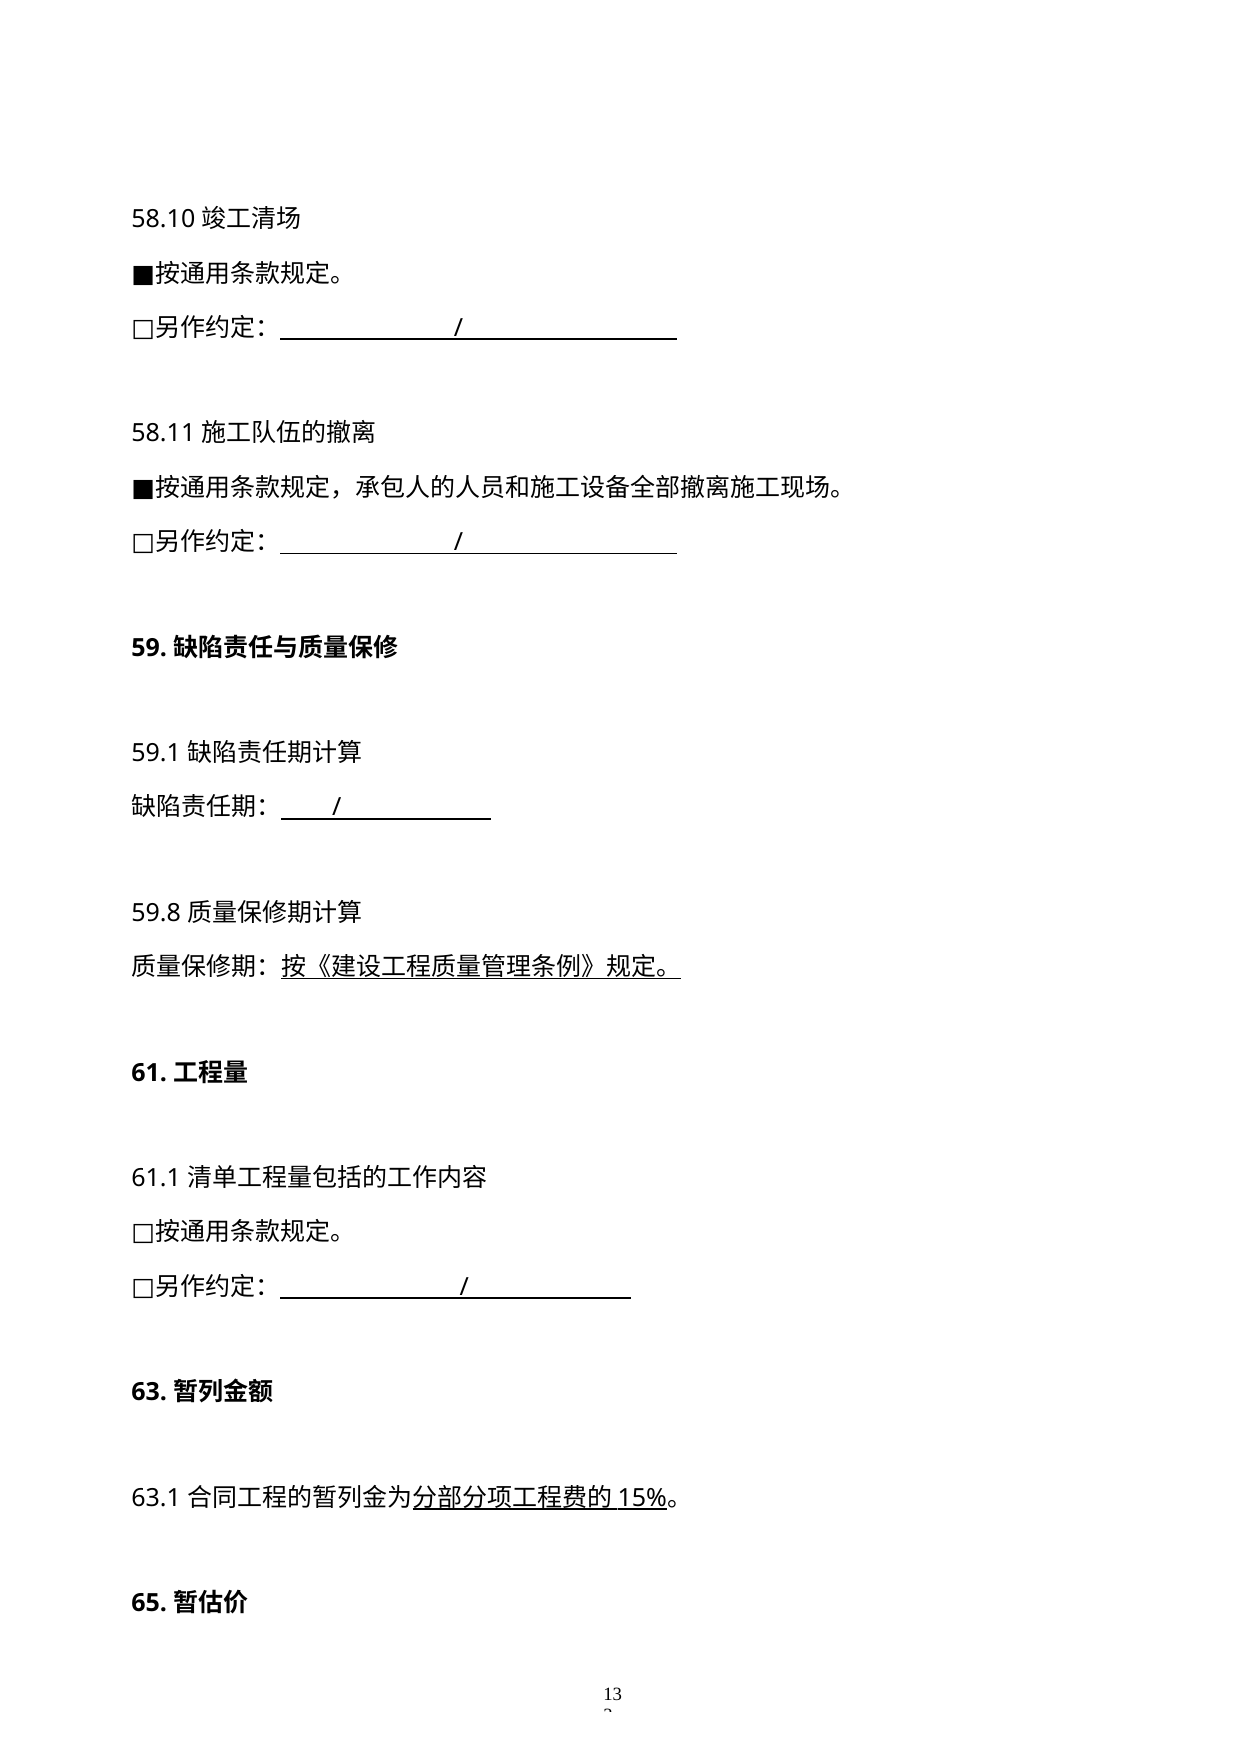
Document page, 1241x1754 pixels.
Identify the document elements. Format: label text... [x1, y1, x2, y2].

text 65. 暂估价 [131, 1582, 1106, 1619]
text 61. 工程量 [131, 1052, 1106, 1088]
text 59.8 质量保修期计算 [131, 892, 1106, 928]
text □另作约定： / [131, 1266, 1106, 1302]
text 59.1 缺陷责任期计算 [131, 732, 1106, 769]
text 63. 暂列金额 [131, 1372, 1106, 1408]
text 58.11 施工队伍的撤离 [131, 413, 1106, 449]
text ■按通用条款规定。 [131, 253, 1106, 289]
text 缺陷责任期： / [131, 787, 1106, 823]
text 质量保修期：按《建设工程质量管理条例》规定。 [131, 947, 1106, 983]
text 59. 缺陷责任与质量保修 [131, 627, 1106, 663]
text □按通用条款规定。 [131, 1212, 1106, 1248]
text ■按通用条款规定，承包人的人员和施工设备全部撤离施工现场。 [131, 467, 1106, 503]
text □另作约定： / [131, 522, 1106, 558]
text 61.1 清单工程量包括的工作内容 [131, 1157, 1106, 1194]
text 63.1 合同工程的暂列金为分部分项工程费的15%。 [131, 1477, 1106, 1513]
text 58.10 竣工清场 [131, 199, 1106, 235]
text □另作约定： / [131, 307, 1106, 344]
